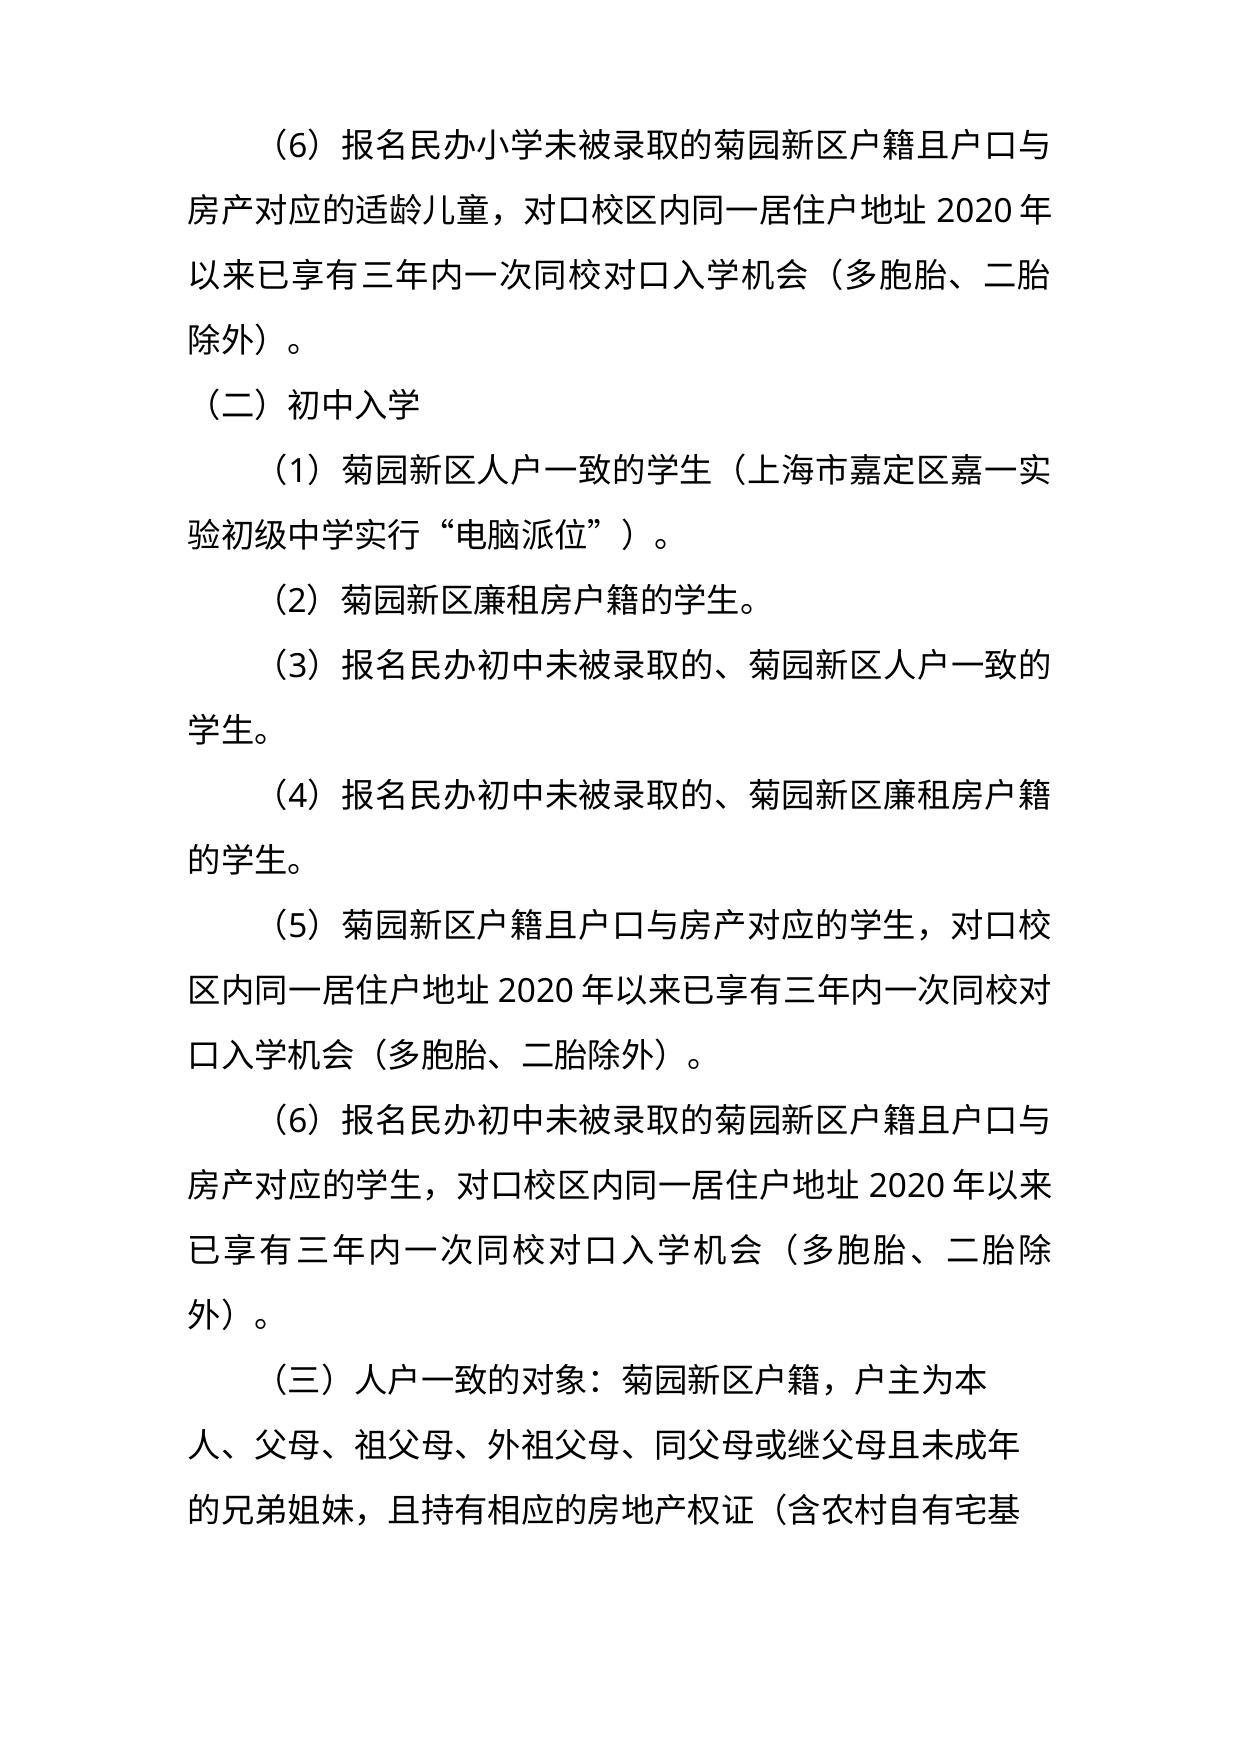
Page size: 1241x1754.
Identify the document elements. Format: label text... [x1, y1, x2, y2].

text （4）报名民办初中未被录取的、菊园新区廉租房户籍的学生。 [187, 760, 1053, 890]
text （5）菊园新区户籍且户口与房产对应的学生，对口校区内同一居住户地址2020年以来已享有三年内一次同校对口入学机会（多胞胎、二胎除外）。 [187, 890, 1053, 1085]
text （2）菊园新区廉租房户籍的学生。 [187, 565, 1053, 630]
text （3）报名民办初中未被录取的、菊园新区人户一致的学生。 [187, 630, 1053, 760]
text （1）菊园新区人户一致的学生（上海市嘉定区嘉一实验初级中学实行“电脑派位”）。 [187, 435, 1053, 565]
text （6）报名民办小学未被录取的菊园新区户籍且户口与房产对应的适龄儿童，对口校区内同一居住户地址2020年以来已享有三年内一次同校对口入学机会（多胞胎、二胎除外）。 [187, 110, 1053, 370]
text （二）初中入学 [187, 370, 1053, 435]
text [187, 1345, 1053, 1540]
text （6）报名民办初中未被录取的菊园新区户籍且户口与房产对应的学生，对口校区内同一居住户地址2020年以来已享有三年内一次同校对口入学机会（多胞胎、二胎除外）。 [187, 1085, 1053, 1345]
